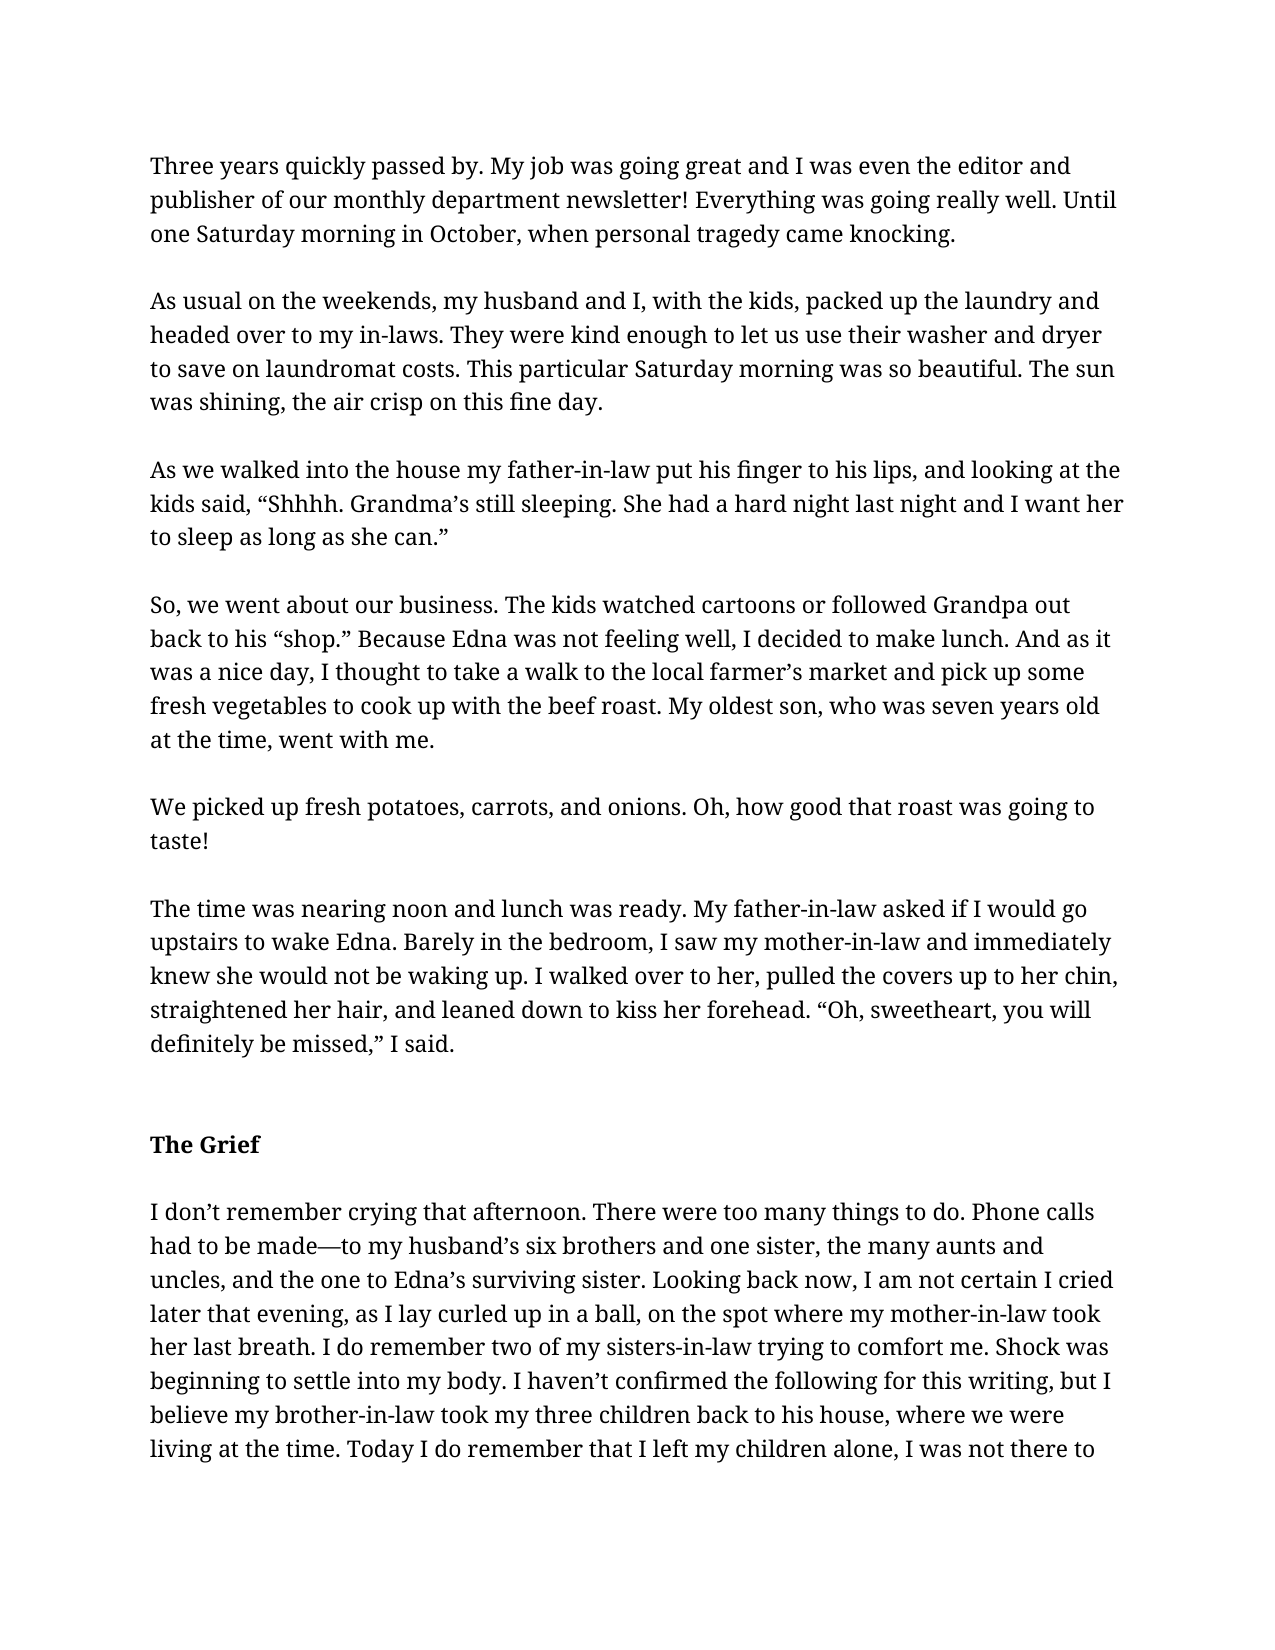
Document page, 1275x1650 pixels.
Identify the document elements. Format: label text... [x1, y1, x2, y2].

text As we walked into the house my father-in-law put his finger to his lips, and looking at the kids said, “Shhhh. Grandma’s still sleeping. She had a hard night last night and I want her to sleep as long as she can.” [150, 454, 1125, 552]
text Three years quickly passed by. My job was going great and I was even the editor and publisher of our monthly department newsletter! Everything was going really well. Until one Saturday morning in October, when personal tragedy came knocking. [150, 150, 1125, 249]
text The Grief [150, 1129, 1125, 1160]
text So, we went about our business. The kids watched cartoons or followed Grandpa out back to his “shop.” Because Edna was not feeling well, I decided to make lunch. And as it was a nice day, I thought to take a walk to the local farmer’s market and pick up some fresh vegetables to cook up with the beef roast. My oldest son, who was seven years old at the time, went with me. [150, 589, 1125, 755]
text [150, 1196, 1125, 1464]
text As usual on the weekends, my husband and I, with the kids, packed up the laundry and headed over to my in-laws. They were kind enough to let us use their washer and dryer to save on laundromat costs. This particular Saturday morning was so beautiful. The sun was shining, the air crisp on this fine day. [150, 285, 1125, 417]
text We picked up fresh potatoes, carrots, and onions. Oh, how good that roast was going to taste! [150, 791, 1125, 856]
text The time was nearing noon and lunch was ready. My father-in-law asked if I would go upstairs to wake Edna. Barely in the bedroom, I saw my mother-in-law and immediately knew she would not be waking up. I walked over to her, pulled the covers up to her chin, straightened her hair, and leaned down to kiss her forehead. “Oh, sweetheart, you will definitely be missed,” I said. [150, 892, 1125, 1059]
